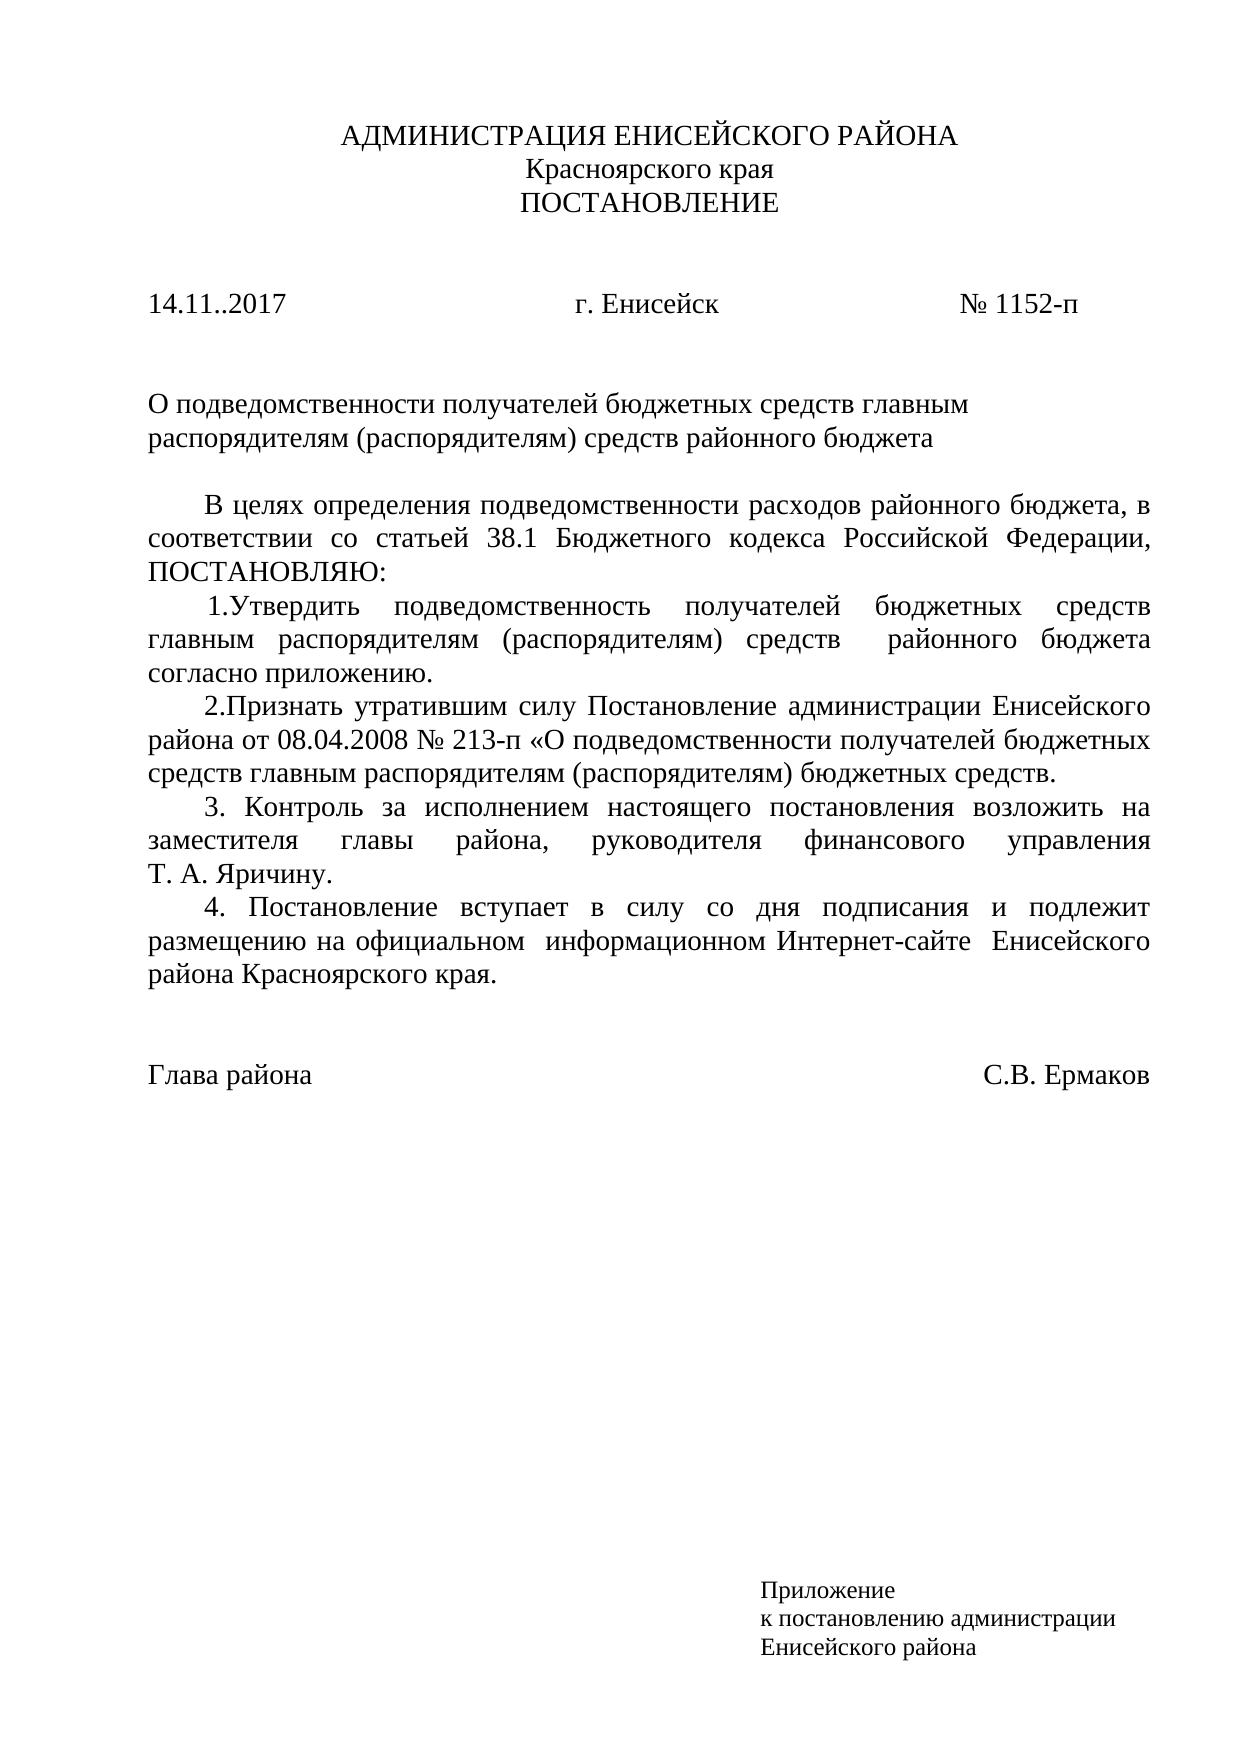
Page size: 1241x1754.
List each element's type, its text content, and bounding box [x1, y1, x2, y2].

list 1.Утвердить подведомственность получателей бюджетных средств главным распорядителям (распорядителям) средств районного бюджета согласно приложению. [148, 588, 1152, 688]
text ПОСТАНОВЛЕНИЕ [148, 185, 1152, 219]
text В целях определения подведомственности расходов районного бюджета, в соответствии со статьей 38.1 Бюджетного кодекса Российской Федерации, ПОСТАНОВЛЯЮ: [148, 487, 1152, 588]
text 4. Постановление вступает в силу со дня подписания и подлежит размещению на официальном информационном Интернет-сайте Енисейского района Красноярского края. [148, 889, 1152, 990]
text 14.11..2017 г. Енисейск № 1152-п [148, 286, 1152, 319]
text О подведомственности получателей бюджетных средств главным распорядителям (распорядителям) средств районного бюджета [148, 386, 1152, 453]
text Красноярского края [148, 152, 1152, 185]
text Глава района С.В. Ермаков [148, 1057, 1152, 1091]
text 3. Контроль за исполнением настоящего постановления возложить на заместителя главы района, руководителя финансового управления Т. А. Яричину. [148, 789, 1152, 889]
text АДМИНИСТРАЦИЯ ЕНИСЕЙСКОГО РАЙОНА [148, 118, 1152, 152]
text Приложение [148, 1575, 1152, 1603]
list 2.Признать утратившим силу Постановление администрации Енисейского района от 08.04.2008 № 213-п «О подведомственности получателей бюджетных средств главным распорядителям (распорядителям) бюджетных средств. [148, 688, 1152, 789]
text к постановлению администрации [148, 1603, 1152, 1632]
text Енисейского района [148, 1632, 1152, 1661]
